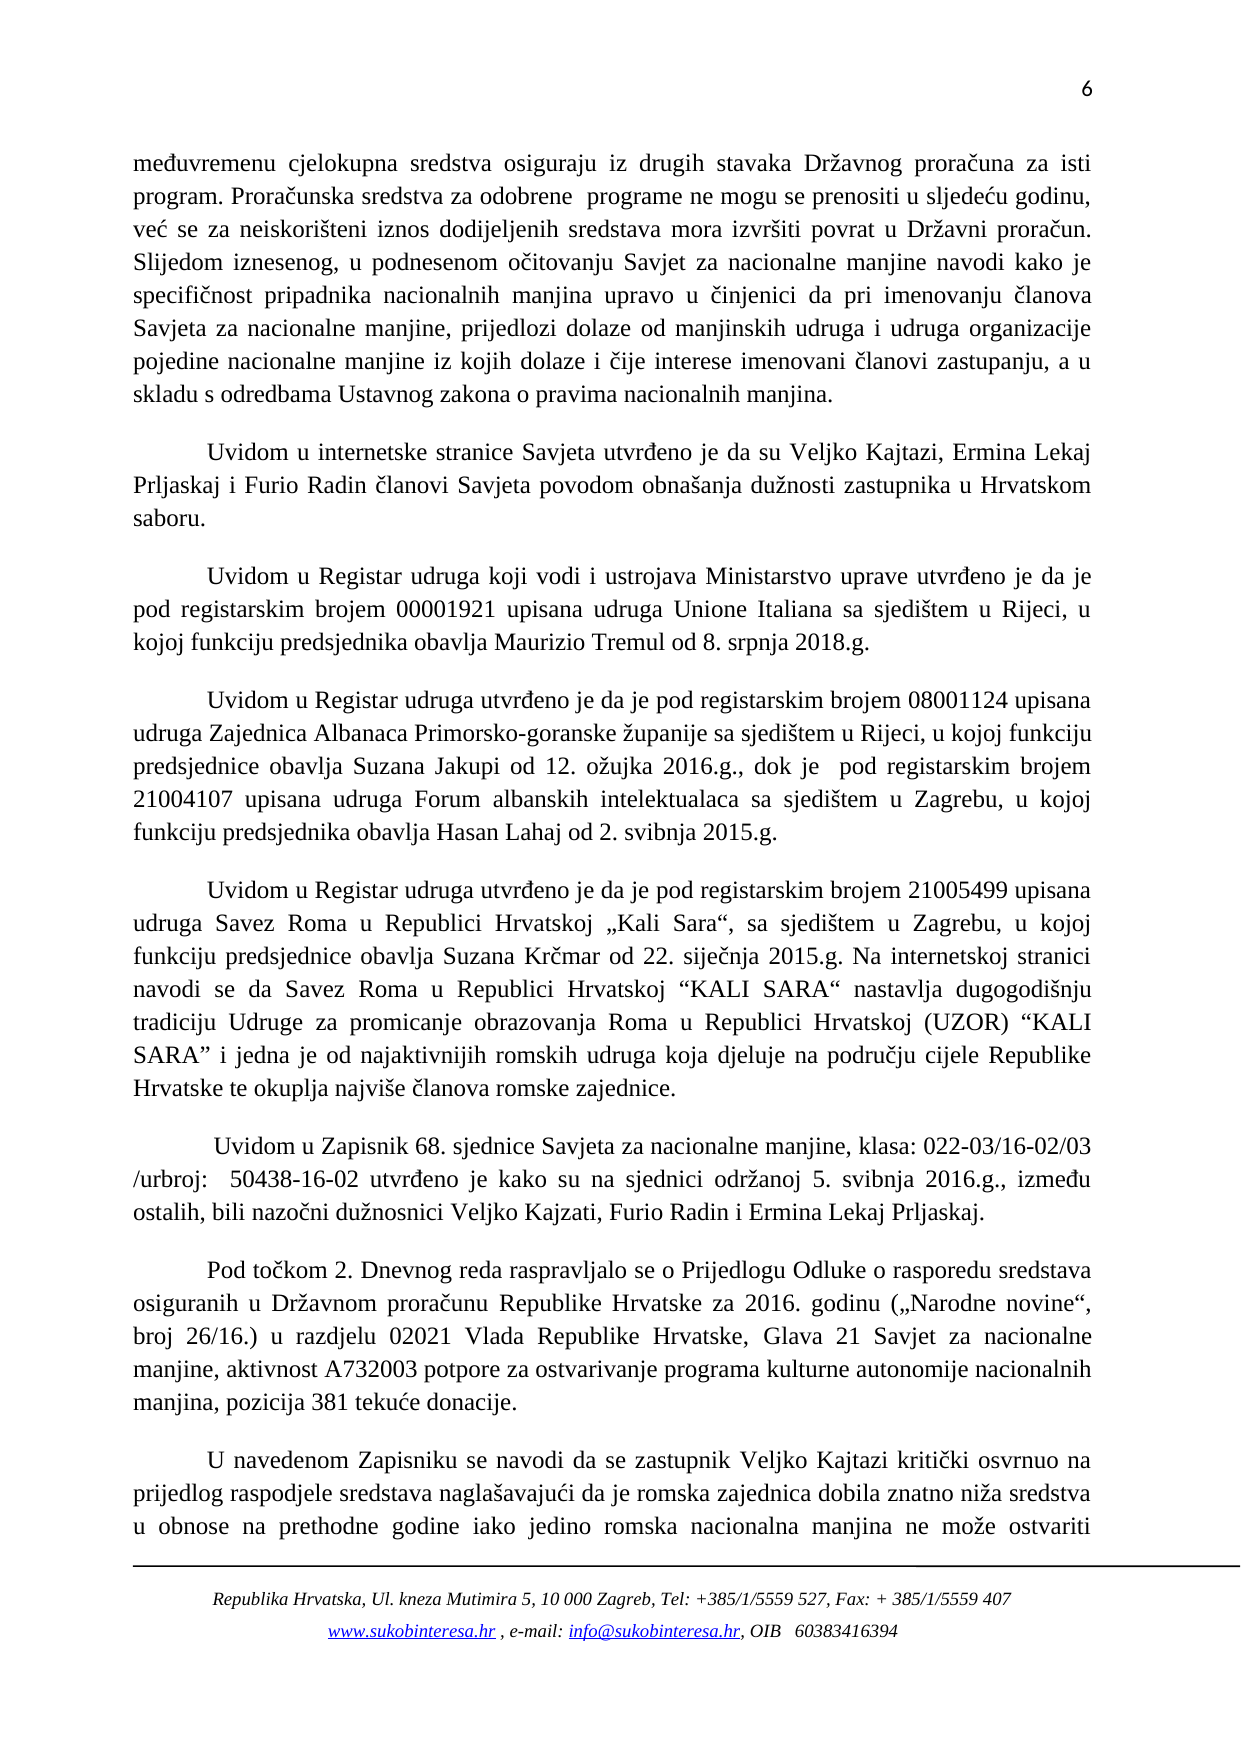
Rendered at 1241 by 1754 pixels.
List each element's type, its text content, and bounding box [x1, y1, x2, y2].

text Uvidom u Registar udruga koji vodi i ustrojava Ministarstvo uprave utvrđeno je da je pod registarskim brojem 00001921 upisana udruga Unione Italiana sa sjedištem u Rijeci, u kojoj funkciju predsjednika obavlja Maurizio Tremul od 8. srpnja 2018.g. [133, 561, 1092, 656]
text Uvidom u Zapisnik 68. sjednice Savjeta za nacionalne manjine, klasa: 022-03/16-02/03 /urbroj: 50438-16-02 utvrđeno je kako su na sjednici održanoj 5. svibnja 2016.g., između ostalih, bili nazočni dužnosnici Veljko Kajzati, Furio Radin i Ermina Lekaj Prljaskaj. [133, 1131, 1092, 1226]
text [133, 1445, 1092, 1540]
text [133, 148, 1092, 408]
text Pod točkom 2. Dnevnog reda raspravljalo se o Prijedlogu Odluke o rasporedu sredstava osiguranih u Državnom proračunu Republike Hrvatske za 2016. godinu („Narodne novine“, broj 26/16.) u razdjelu 02021 Vlada Republike Hrvatske, Glava 21 Savjet za nacionalne manjine, aktivnost A732003 potpore za ostvarivanje programa kulturne autonomije nacionalnih manjina, pozicija 381 tekuće donacije. [133, 1255, 1092, 1416]
text Uvidom u internetske stranice Savjeta utvrđeno je da su Veljko Kajtazi, Ermina Lekaj Prljaskaj i Furio Radin članovi Savjeta povodom obnašanja dužnosti zastupnika u Hrvatskom saboru. [133, 437, 1092, 532]
text Uvidom u Registar udruga utvrđeno je da je pod registarskim brojem 08001124 upisana udruga Zajednica Albanaca Primorsko-goranske županije sa sjedištem u Rijeci, u kojoj funkciju predsjednice obavlja Suzana Jakupi od 12. ožujka 2016.g., dok je pod registarskim brojem 21004107 upisana udruga Forum albanskih intelektualaca sa sjedištem u Zagrebu, u kojoj funkciju predsjednika obavlja Hasan Lahaj od 2. svibnja 2015.g. [133, 685, 1092, 846]
text Uvidom u Registar udruga utvrđeno je da je pod registarskim brojem 21005499 upisana udruga Savez Roma u Republici Hrvatskoj „Kali Sara“, sa sjedištem u Zagrebu, u kojoj funkciju predsjednice obavlja Suzana Krčmar od 22. siječnja 2015.g. Na internetskoj stranici navodi se da Savez Roma u Republici Hrvatskoj “KALI SARA“ nastavlja dugogodišnju tradiciju Udruge za promicanje obrazovanja Roma u Republici Hrvatskoj (UZOR) “KALI SARA” i jedna je od najaktivnijih romskih udruga koja djeluje na području cijele Republike Hrvatske te okuplja najviše članova romske zajednice. [133, 875, 1092, 1007]
